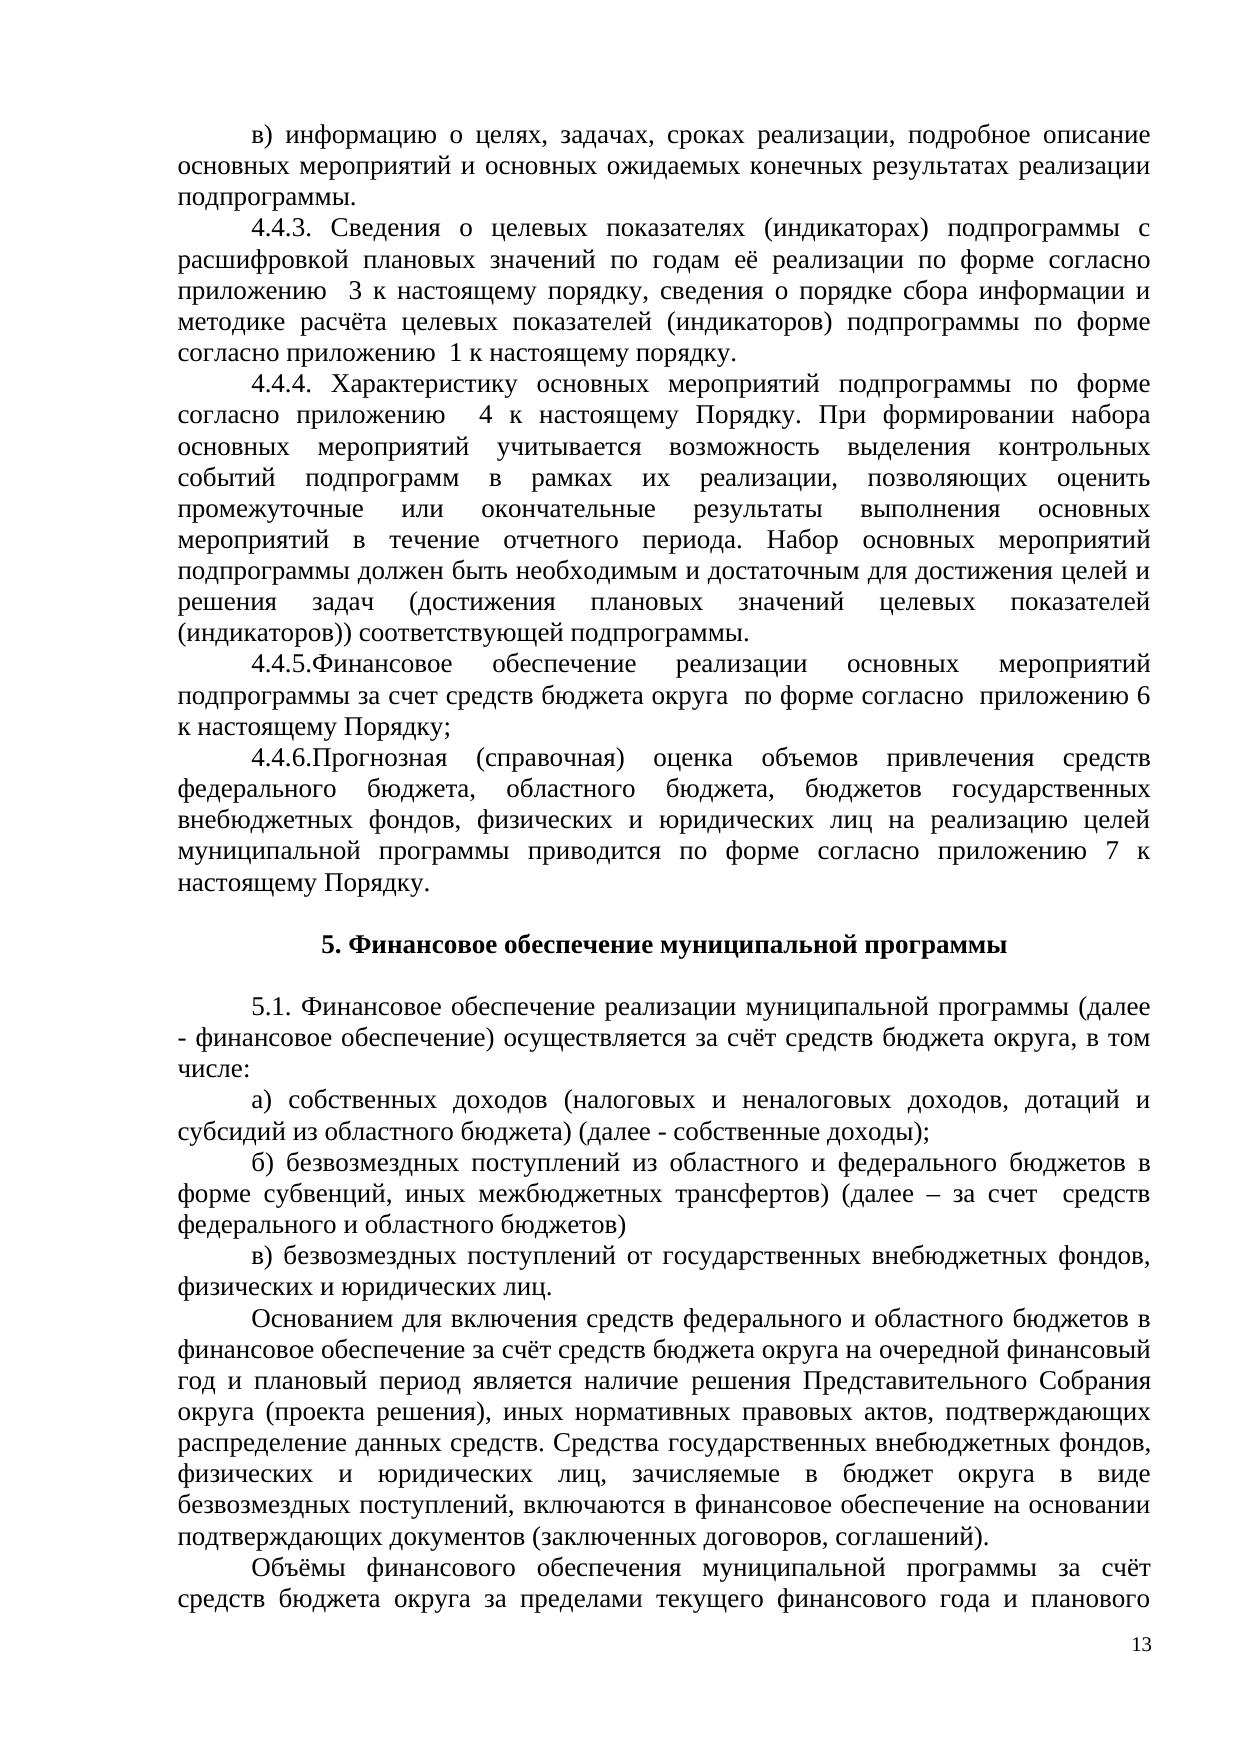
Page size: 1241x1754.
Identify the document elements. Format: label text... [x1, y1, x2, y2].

text 4.4.6.Прогнозная (справочная) оценка объемов привлечения средств федерального бюджета, областного бюджета, бюджетов государственных внебюджетных фондов, физических и юридических лиц на реализацию целей муниципальной программы приводится по форме согласно приложению 7 к настоящему Порядку. [177, 741, 1152, 897]
text 5. Финансовое обеспечение муниципальной программы [177, 928, 1152, 959]
text б) безвозмездных поступлений из областного и федерального бюджетов в форме субвенций, иных межбюджетных трансфертов) (далее – за счет средств федерального и областного бюджетов) [177, 1146, 1152, 1239]
text 4.4.5.Финансовое обеспечение реализации основных мероприятий подпрограммы за счет средств бюджета округа по форме согласно приложению 6 к настоящему Порядку; [177, 648, 1152, 741]
text 4.4.3. Сведения о целевых показателях (индикаторах) подпрограммы с расшифровкой плановых значений по годам её реализации по форме согласно приложению 3 к настоящему порядку, сведения о порядке сбора информации и методике расчёта целевых показателей (индикаторов) подпрограммы по форме согласно приложению 1 к настоящему порядку. [177, 212, 1152, 367]
text 5.1. Финансовое обеспечение реализации муниципальной программы (далее - финансовое обеспечение) осуществляется за счёт средств бюджета округа, в том числе: [177, 990, 1152, 1084]
text Основанием для включения средств федерального и областного бюджетов в финансовое обеспечение за счёт средств бюджета округа на очередной финансовый год и плановый период является наличие решения Представительного Собрания округа (проекта решения), иных нормативных правовых актов, подтверждающих распределение данных средств. Средства государственных внебюджетных фондов, физических и юридических лиц, зачисляемые в бюджет округа в виде безвозмездных поступлений, включаются в финансовое обеспечение на основании подтверждающих документов (заключенных договоров, соглашений). [177, 1302, 1152, 1551]
text а) собственных доходов (налоговых и неналоговых доходов, дотаций и субсидий из областного бюджета) (далее - собственные доходы); [177, 1084, 1152, 1146]
text в) информацию о целях, задачах, сроках реализации, подробное описание основных мероприятий и основных ожидаемых конечных результатах реализации подпрограммы. [177, 118, 1152, 212]
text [177, 1551, 1152, 1613]
text 4.4.4. Характеристику основных мероприятий подпрограммы по форме согласно приложению 4 к настоящему Порядку. При формировании набора основных мероприятий учитывается возможность выделения контрольных событий подпрограмм в рамках их реализации, позволяющих оценить промежуточные или окончательные результаты выполнения основных мероприятий в течение отчетного периода. Набор основных мероприятий подпрограммы должен быть необходимым и достаточным для достижения целей и решения задач (достижения плановых значений целевых показателей (индикаторов)) соответствующей подпрограммы. [177, 367, 1152, 648]
text в) безвозмездных поступлений от государственных внебюджетных фондов, физических и юридических лиц. [177, 1239, 1152, 1302]
